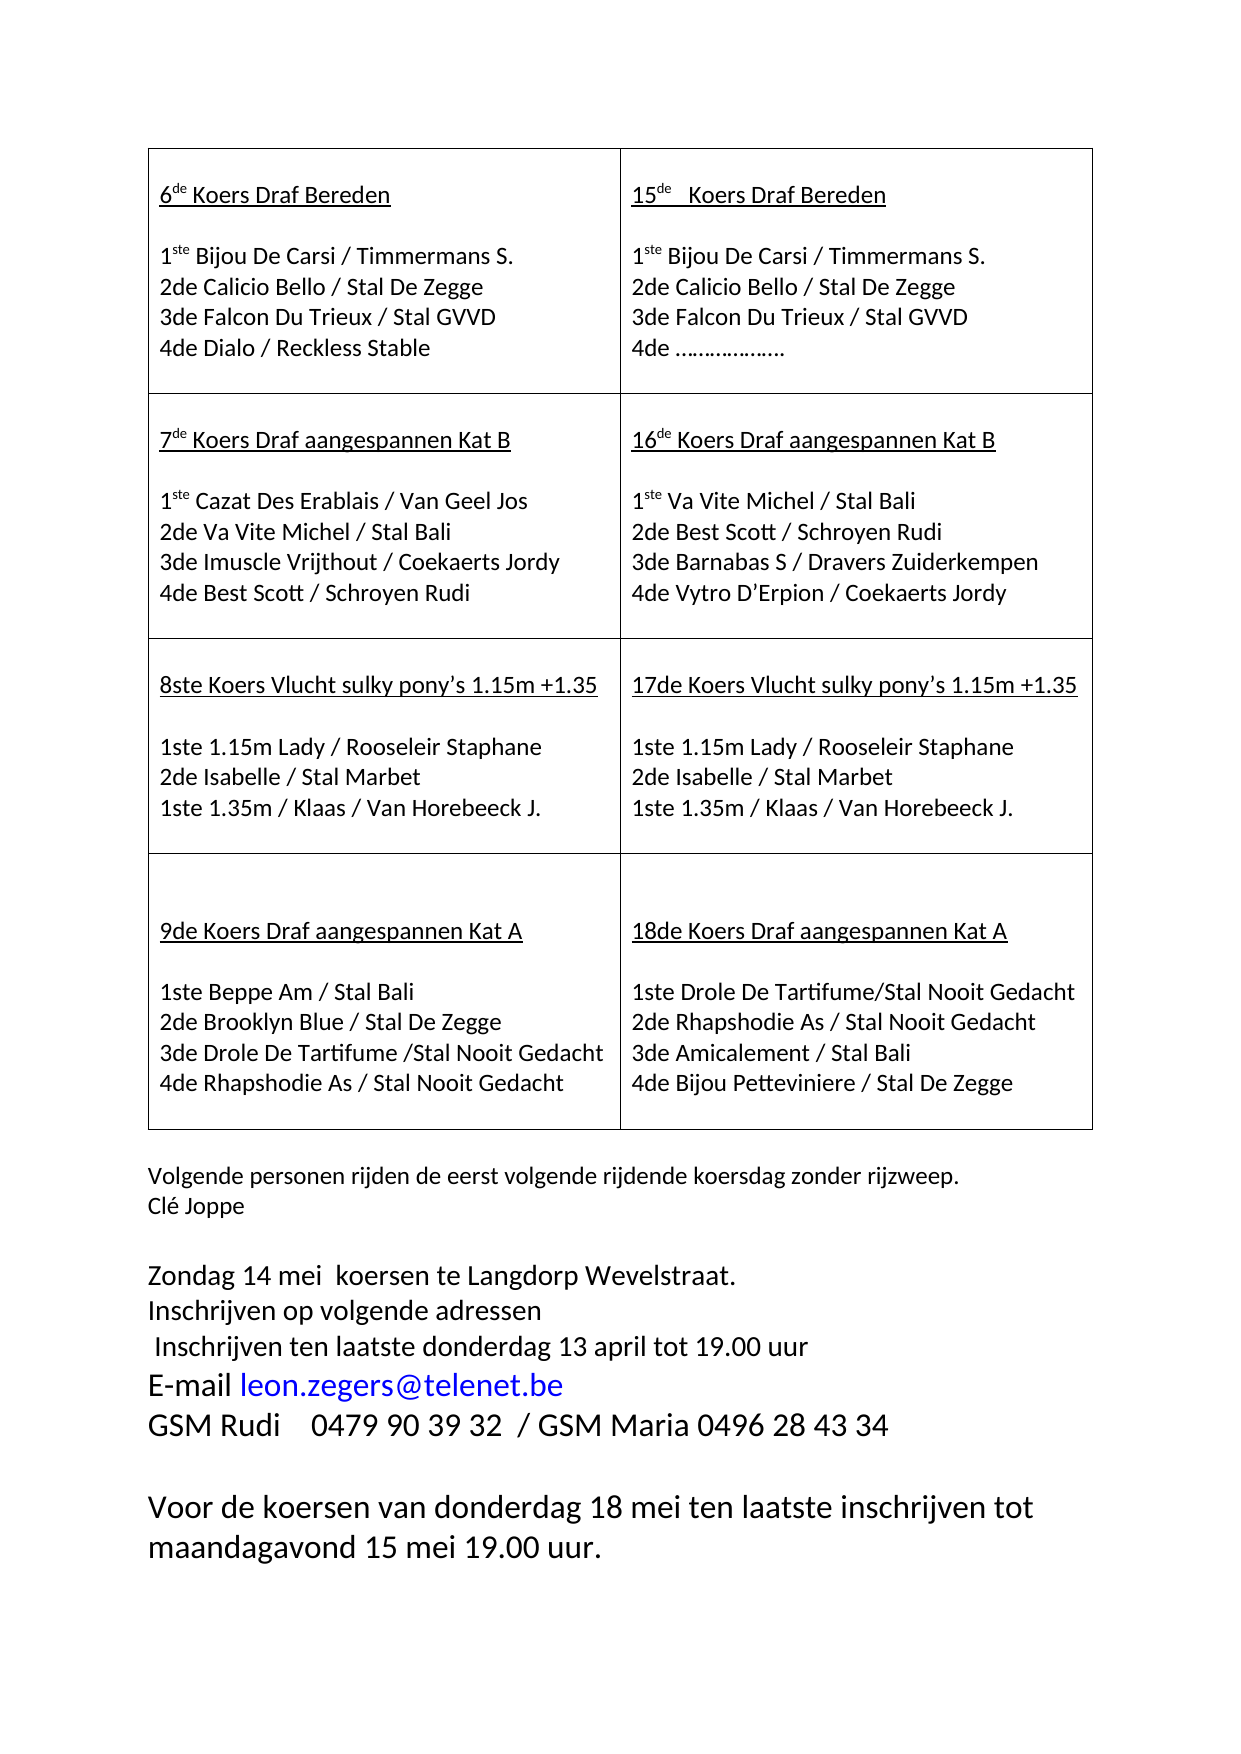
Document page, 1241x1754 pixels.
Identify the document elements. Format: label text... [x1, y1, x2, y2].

table_cell 18de Koers Draf aangespannen Kat A 1ste Drole De Tartifume/Stal Nooit Gedacht 2de Rhapshodie As / Stal Nooit Gedacht 3de Amicalement / Stal Bali 4de Bijou Petteviniere / Stal De Zegge [621, 854, 1092, 1128]
text GSM Rudi 0479 90 39 32 / GSM Maria 0496 28 43 34 [148, 1404, 1093, 1445]
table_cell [621, 149, 1092, 393]
text Volgende personen rijden de eerst volgende rijdende koersdag zonder rijzweep. [148, 1160, 1093, 1191]
text Clé Joppe [148, 1191, 1093, 1221]
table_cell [149, 149, 620, 393]
text E-mail leon.zegers@telenet.be [148, 1363, 1093, 1404]
table_cell 7de Koers Draf aangespannen Kat B 1ste Cazat Des Erablais / Van Geel Jos 2de Va Vite Michel / Stal Bali 3de Imuscle Vrijthout / Coekaerts Jordy 4de Best Scott / Schroyen Rudi [149, 394, 620, 638]
text Inschrijven ten laatste donderdag 13 april tot 19.00 uur [148, 1328, 1093, 1363]
text Inschrijven op volgende adressen [148, 1292, 1093, 1328]
table_cell 17de Koers Vlucht sulky pony’s 1.15m +1.35 1ste 1.15m Lady / Rooseleir Staphane 2de Isabelle / Stal Marbet 1ste 1.35m / Klaas / Van Horebeeck J. [621, 639, 1092, 853]
text Voor de koersen van donderdag 18 mei ten laatste inschrijven tot maandagavond 15 mei 19.00 uur. [148, 1486, 1093, 1567]
table_cell 8ste Koers Vlucht sulky pony’s 1.15m +1.35 1ste 1.15m Lady / Rooseleir Staphane 2de Isabelle / Stal Marbet 1ste 1.35m / Klaas / Van Horebeeck J. [149, 639, 620, 853]
table_cell 9de Koers Draf aangespannen Kat A 1ste Beppe Am / Stal Bali 2de Brooklyn Blue / Stal De Zegge 3de Drole De Tartifume /Stal Nooit Gedacht 4de Rhapshodie As / Stal Nooit Gedacht [149, 854, 620, 1128]
table_cell 16de Koers Draf aangespannen Kat B 1ste Va Vite Michel / Stal Bali 2de Best Scott / Schroyen Rudi 3de Barnabas S / Dravers Zuiderkempen 4de Vytro D’Erpion / Coekaerts Jordy [621, 394, 1092, 638]
text Zondag 14 mei koersen te Langdorp Wevelstraat. [148, 1257, 1093, 1292]
